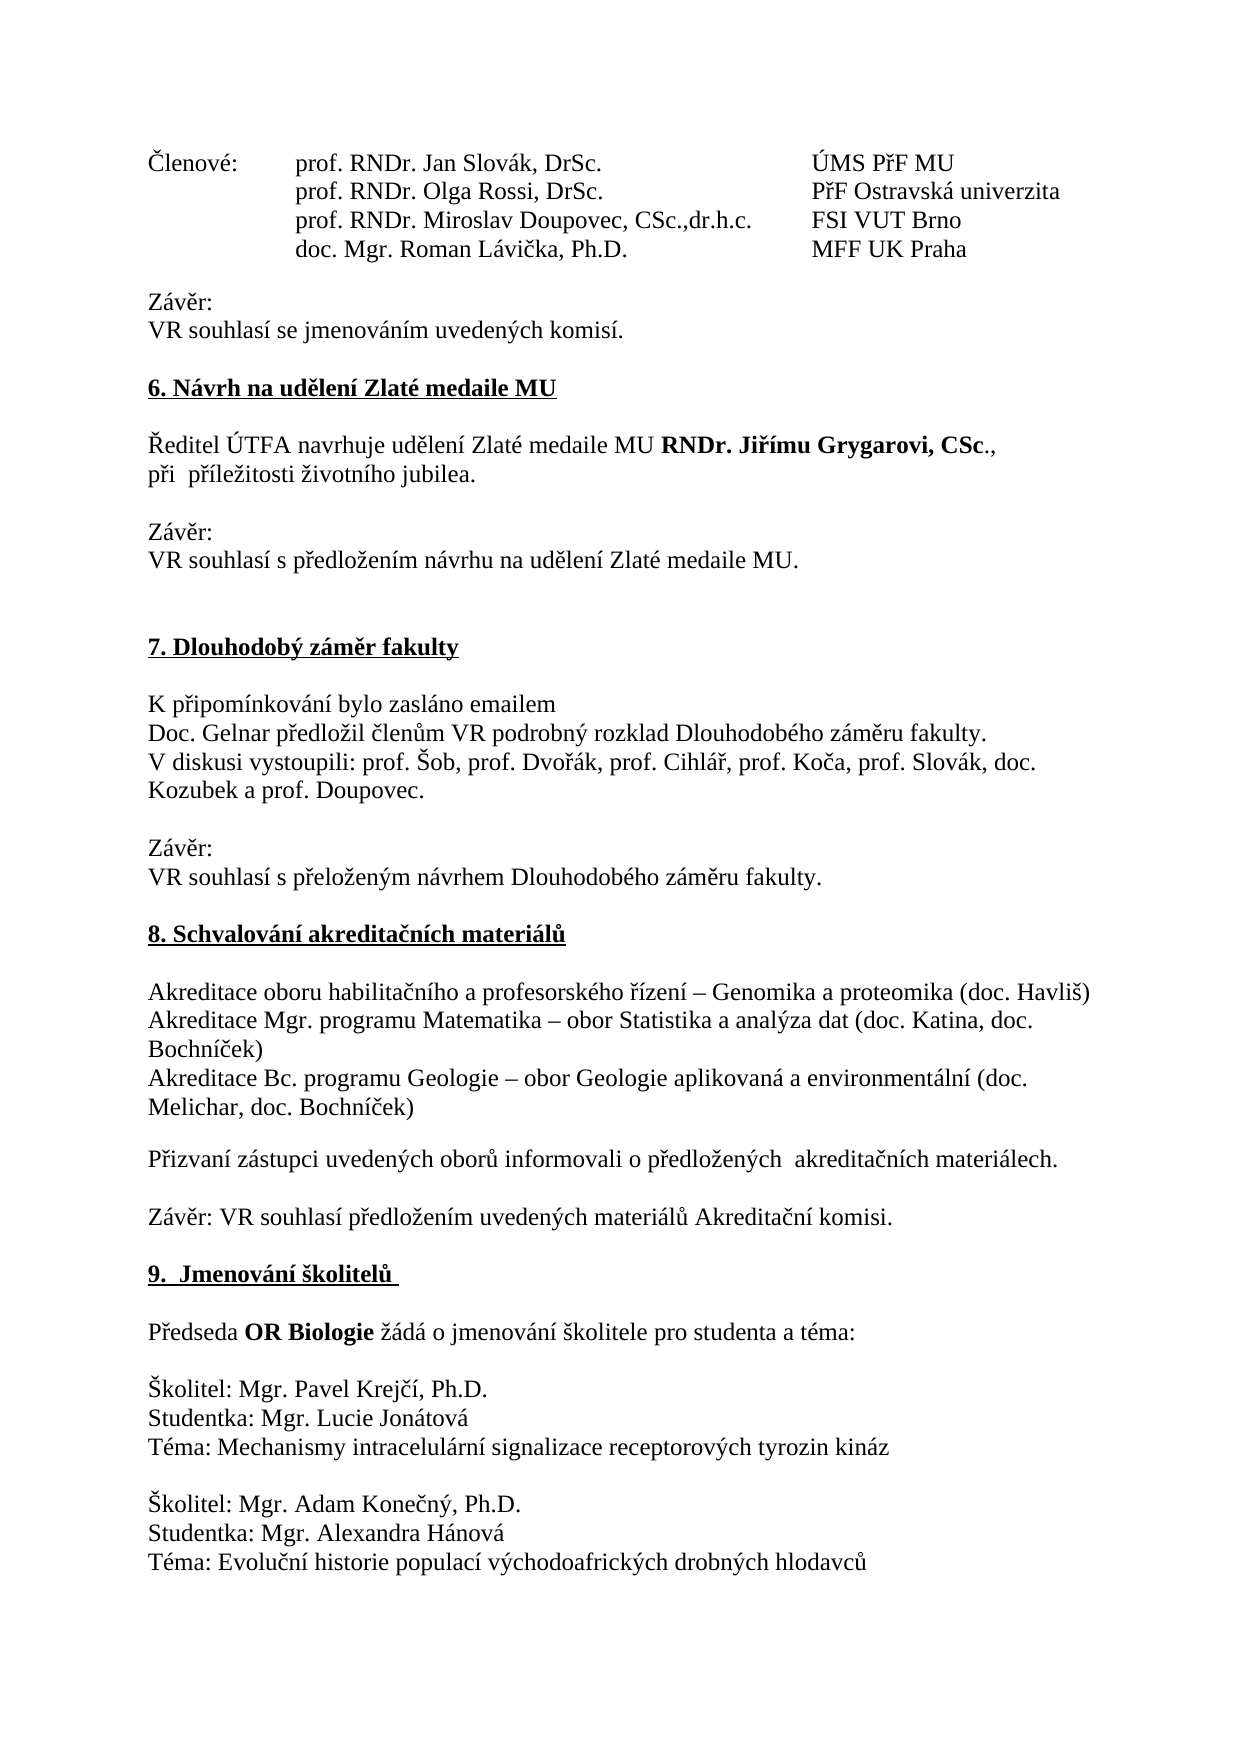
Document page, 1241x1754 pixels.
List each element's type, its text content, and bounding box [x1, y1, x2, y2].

text Školitel: Mgr. Pavel Krejčí, Ph.D. [148, 1374, 1092, 1403]
text V diskusi vystoupili: prof. Šob, prof. Dvořák, prof. Cihlář, prof. Koča, prof. Slovák, doc. Kozubek a prof. Doupovec. [148, 747, 1092, 804]
text VR souhlasí se jmenováním uvedených komisí. [148, 316, 1092, 344]
text 7. Dlouhodobý záměr fakulty [148, 632, 1092, 661]
text 8. Schvalování akreditačních materiálů [148, 919, 1092, 948]
text Akreditace Bc. programu Geologie – obor Geologie aplikovaná a environmentální (doc. Melichar, doc. Bochníček) [148, 1063, 1092, 1121]
text Přizvaní zástupci uvedených oborů informovali o předložených akreditačních materiálech. [148, 1144, 1092, 1173]
text Akreditace Mgr. programu Matematika – obor Statistika a analýza dat (doc. Katina, doc. Bochníček) [148, 1006, 1092, 1063]
text doc. Mgr. Roman Lávička, Ph.D. MFF UK Praha [148, 234, 1092, 263]
text Studentka: Mgr. Alexandra Hánová [148, 1518, 1092, 1547]
text 6. Návrh na udělení Zlaté medaile MU [148, 373, 1092, 402]
text VR souhlasí s předložením návrhu na udělení Zlaté medaile MU. [148, 546, 1092, 574]
text Závěr: [148, 287, 1092, 316]
text při příležitosti životního jubilea. [148, 459, 1092, 488]
text Závěr: VR souhlasí předložením uvedených materiálů Akreditační komisi. [148, 1202, 1092, 1231]
text VR souhlasí s přeloženým návrhem Dlouhodobého záměru fakulty. [148, 862, 1092, 891]
text 9. Jmenování školitelů [148, 1259, 1092, 1288]
text Předseda OR Biologie žádá o jmenování školitele pro studenta a téma: [148, 1317, 1092, 1346]
text Členové: prof. RNDr. Jan Slovák, DrSc. ÚMS PřF MU [148, 148, 1092, 176]
text prof. RNDr. Olga Rossi, DrSc. PřF Ostravská univerzita [148, 176, 1092, 205]
text Doc. Gelnar předložil členům VR podrobný rozklad Dlouhodobého záměru fakulty. [148, 718, 1092, 747]
text Téma: Evoluční historie populací východoafrických drobných hlodavců [148, 1547, 1092, 1576]
text Studentka: Mgr. Lucie Jonátová [148, 1403, 1092, 1432]
text Akreditace oboru habilitačního a profesorského řízení – Genomika a proteomika (doc. Havliš) [148, 977, 1092, 1006]
text Školitel: Mgr. Adam Konečný, Ph.D. [148, 1489, 1092, 1518]
text Téma: Mechanismy intracelulární signalizace receptorových tyrozin kináz [148, 1432, 1092, 1461]
text K připomínkování bylo zasláno emailem [148, 689, 1092, 718]
text Závěr: [148, 517, 1092, 546]
text Závěr: [148, 833, 1092, 862]
text Ředitel ÚTFA navrhuje udělení Zlaté medaile MU RNDr. Jiřímu Grygarovi, CSc., [148, 431, 1092, 459]
text prof. RNDr. Miroslav Doupovec, CSc.,dr.h.c. FSI VUT Brno [148, 205, 1092, 234]
